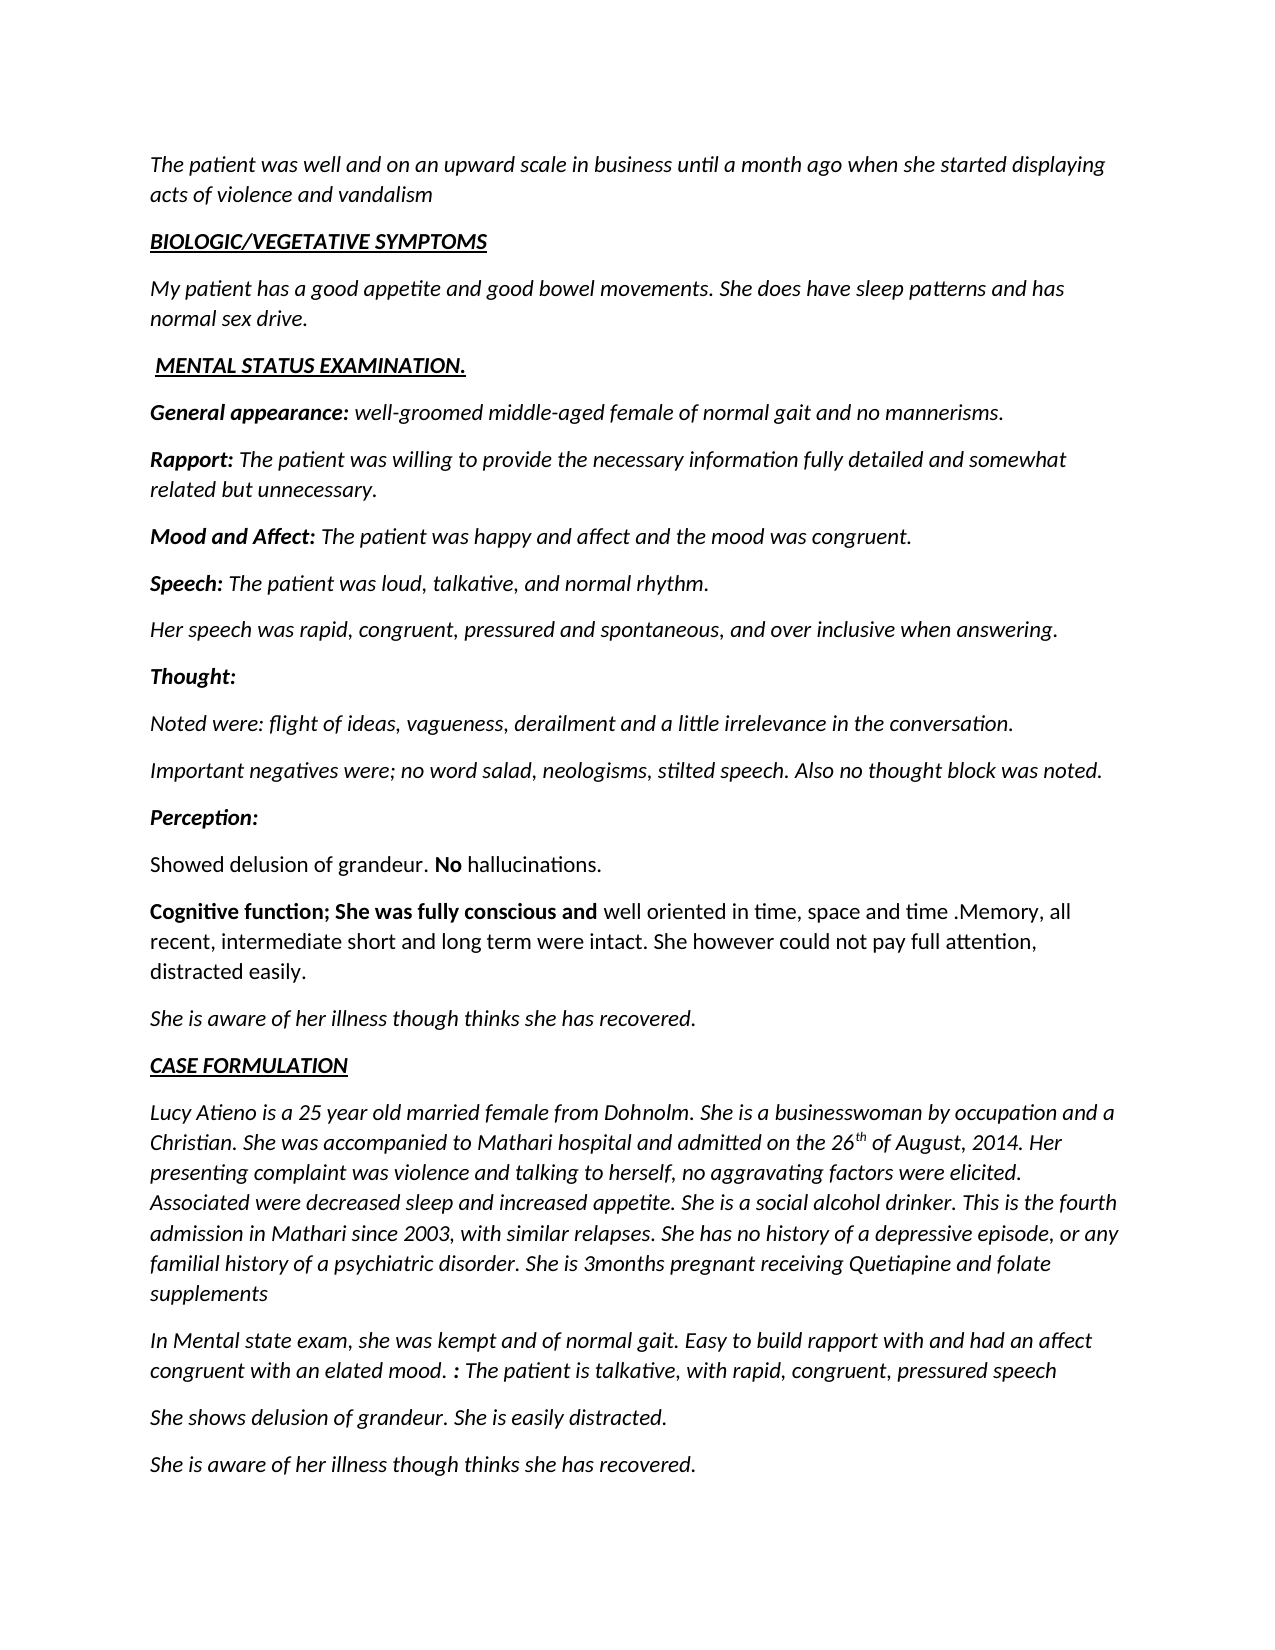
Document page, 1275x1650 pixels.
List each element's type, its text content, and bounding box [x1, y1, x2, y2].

text Speech: The patient was loud, talkative, and normal rhythm. [150, 569, 1125, 597]
text Lucy Atieno is a 25 year old married female from Dohnolm. She is a businesswoman by occupation and a Christian. She was accompanied to Mathari hospital and admitted on the 26th of August, 2014. Her presenting complaint was violence and talking to herself, no aggravating factors were elicited. Associated were decreased sleep and increased appetite. She is a social alcohol drinker. This is the fourth admission in Mathari since 2003, with similar relapses. She has no history of a depressive episode, or any familial history of a psychiatric disorder. She is 3months pregnant receiving Quetiapine and folate supplements [150, 1098, 1125, 1307]
text Showed delusion of grandeur. No hallucinations. [150, 850, 1125, 878]
text CASE FORMULATION [150, 1051, 1125, 1079]
text Important negatives were; no word salad, neologisms, stilted speech. Also no thought block was noted. [150, 756, 1125, 784]
text She is aware of her illness though thinks she has recovered. [150, 1450, 1125, 1478]
text Her speech was rapid, congruent, pressured and spontaneous, and over inclusive when answering. [150, 616, 1125, 644]
text Mood and Affect: The patient was happy and affect and the mood was congruent. [150, 522, 1125, 550]
text General appearance: well-groomed middle-aged female of normal gait and no mannerisms. [150, 398, 1125, 426]
text Perception: [150, 803, 1125, 831]
text Rapport: The patient was willing to provide the necessary information fully detailed and somewhat related but unnecessary. [150, 445, 1125, 503]
text The patient was well and on an upward scale in business until a month ago when she started displaying acts of violence and vandalism [150, 150, 1125, 208]
text In Mental state exam, she was kempt and of normal gait. Easy to build rapport with and had an affect congruent with an elated mood. : The patient is talkative, with rapid, congruent, pressured speech [150, 1326, 1125, 1384]
text MENTAL STATUS EXAMINATION. [150, 351, 1125, 379]
text She shows delusion of grandeur. She is easily distracted. [150, 1403, 1125, 1431]
text Noted were: flight of ideas, vagueness, derailment and a little irrelevance in the conversation. [150, 709, 1125, 737]
text BIOLOGIC/VEGETATIVE SYMPTOMS [150, 227, 1125, 255]
text My patient has a good appetite and good bowel movements. She does have sleep patterns and has normal sex drive. [150, 274, 1125, 332]
text She is aware of her illness though thinks she has recovered. [150, 1004, 1125, 1032]
text Cognitive function; She was fully conscious and well oriented in time, space and time .Memory, all recent, intermediate short and long term were intact. She however could not pay full attention, distracted easily. [150, 897, 1125, 985]
text Thought: [150, 662, 1125, 691]
